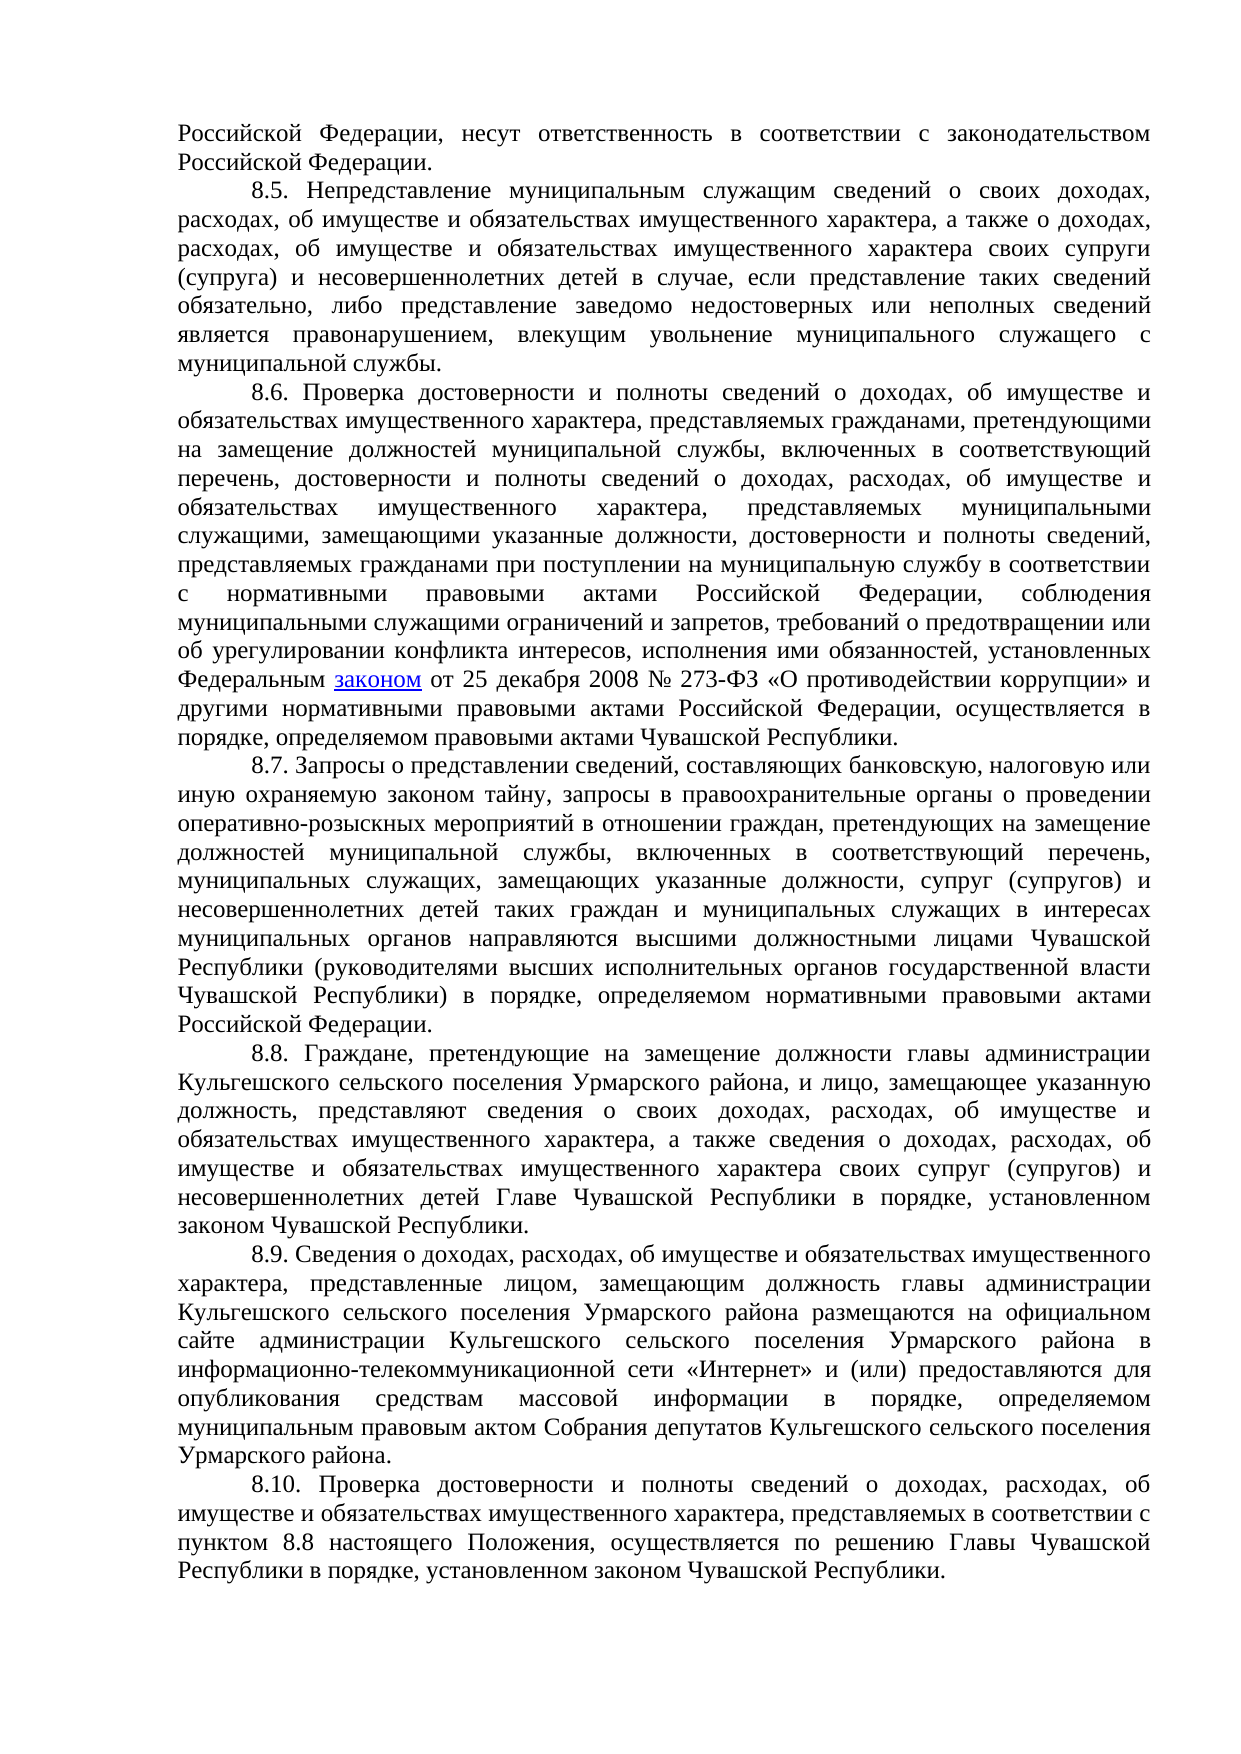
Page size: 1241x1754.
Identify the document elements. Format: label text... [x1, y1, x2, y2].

text 8.9. Сведения о доходах, расходах, об имуществе и обязательствах имущественного характера, представленные лицом, замещающим должность главы администрации Кульгешского сельского поселения Урмарского района размещаются на официальном сайте администрации Кульгешского сельского поселения Урмарского района в информационно-телекоммуникационной сети «Интернет» и (или) предоставляются для опубликования средствам массовой информации в порядке, определяемом муниципальным правовым актом Собрания депутатов Кульгешского сельского поселения Урмарского района. [177, 1239, 1152, 1469]
text 8.10. Проверка достоверности и полноты сведений о доходах, расходах, об имуществе и обязательствах имущественного характера, представляемых в соответствии с пунктом 8.8 настоящего Положения, осуществляется по решению Главы Чувашской Республики в порядке, установленном законом Чувашской Республики. [177, 1469, 1152, 1584]
text 8.5. Непредставление муниципальным служащим сведений о своих доходах, расходах, об имуществе и обязательствах имущественного характера, а также о доходах, расходах, об имуществе и обязательствах имущественного характера своих супруги (супруга) и несовершеннолетних детей в случае, если представление таких сведений обязательно, либо представление заведомо недостоверных или неполных сведений является правонарушением, влекущим увольнение муниципального служащего с муниципальной службы. [177, 176, 1152, 377]
text 8.8. Граждане, претендующие на замещение должности главы администрации Кульгешского сельского поселения Урмарского района, и лицо, замещающее указанную должность, представляют сведения о своих доходах, расходах, об имуществе и обязательствах имущественного характера, а также сведения о доходах, расходах, об имуществе и обязательствах имущественного характера своих супруг (супругов) и несовершеннолетних детей Главе Чувашской Республики в порядке, установленном законом Чувашской Республики. [177, 1038, 1152, 1239]
text 8.6. Проверка достоверности и полноты сведений о доходах, об имуществе и обязательствах имущественного характера, представляемых гражданами, претендующими на замещение должностей муниципальной службы, включенных в соответствующий перечень, достоверности и полноты сведений о доходах, расходах, об имуществе и обязательствах имущественного характера, представляемых муниципальными служащими, замещающими указанные должности, достоверности и полноты сведений, представляемых гражданами при поступлении на муниципальную службу в соответствии с нормативными правовыми актами Российской Федерации, соблюдения муниципальными служащими ограничений и запретов, требований о предотвращении или об урегулировании конфликта интересов, исполнения ими обязанностей, установленных Федеральным законом от 25 декабря 2008 № 273-ФЗ «О противодействии коррупции» и другими нормативными правовыми актами Российской Федерации, осуществляется в порядке, определяемом правовыми актами Чувашской Республики. [177, 377, 1152, 751]
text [177, 118, 1152, 176]
text 8.7. Запросы о представлении сведений, составляющих банковскую, налоговую или иную охраняемую законом тайну, запросы в правоохранительные органы о проведении оперативно-розыскных мероприятий в отношении граждан, претендующих на замещение должностей муниципальной службы, включенных в соответствующий перечень, муниципальных служащих, замещающих указанные должности, супруг (супругов) и несовершеннолетних детей таких граждан и муниципальных служащих в интересах муниципальных органов направляются высшими должностными лицами Чувашской Республики (руководителями высших исполнительных органов государственной власти Чувашской Республики) в порядке, определяемом нормативными правовыми актами Российской Федерации. [177, 751, 1152, 1038]
